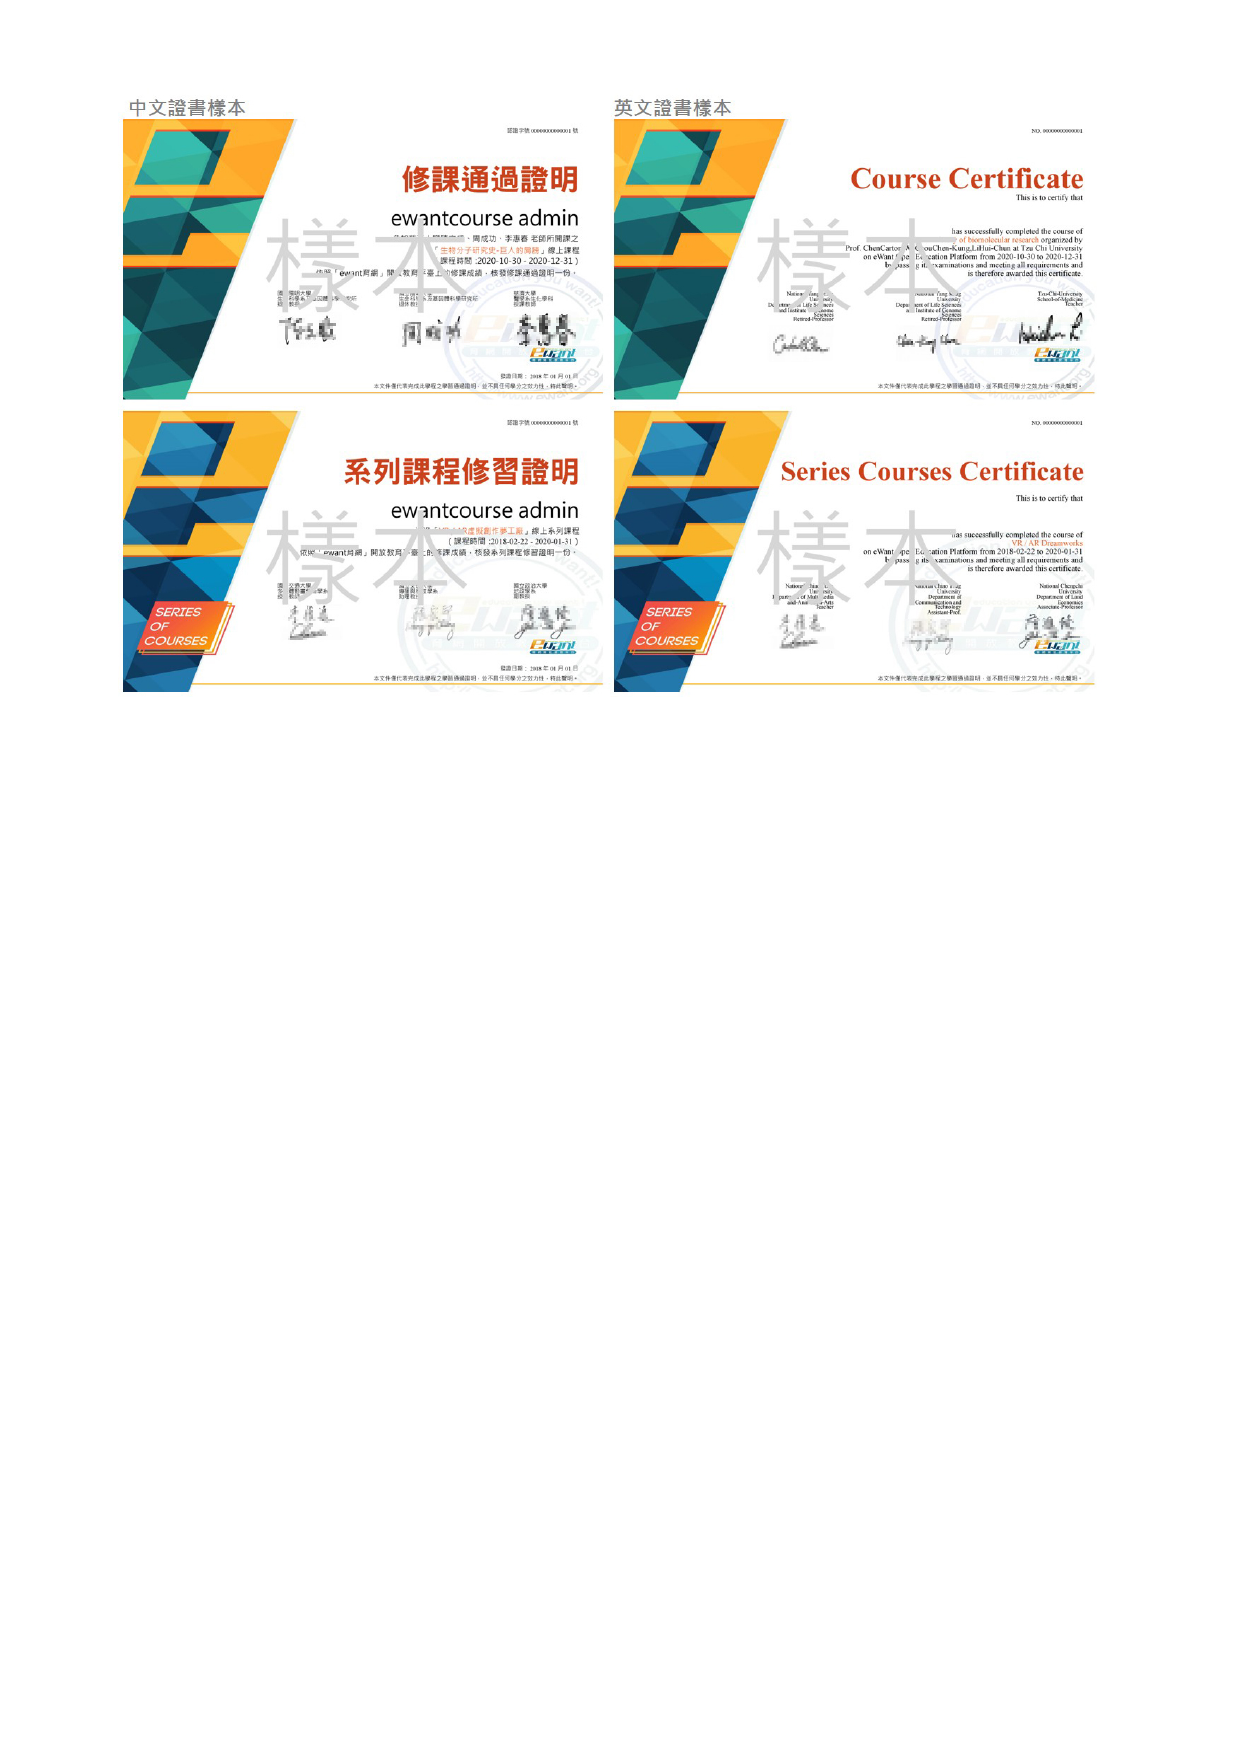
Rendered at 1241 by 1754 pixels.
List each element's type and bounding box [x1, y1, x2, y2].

picture [118, 88, 1123, 697]
